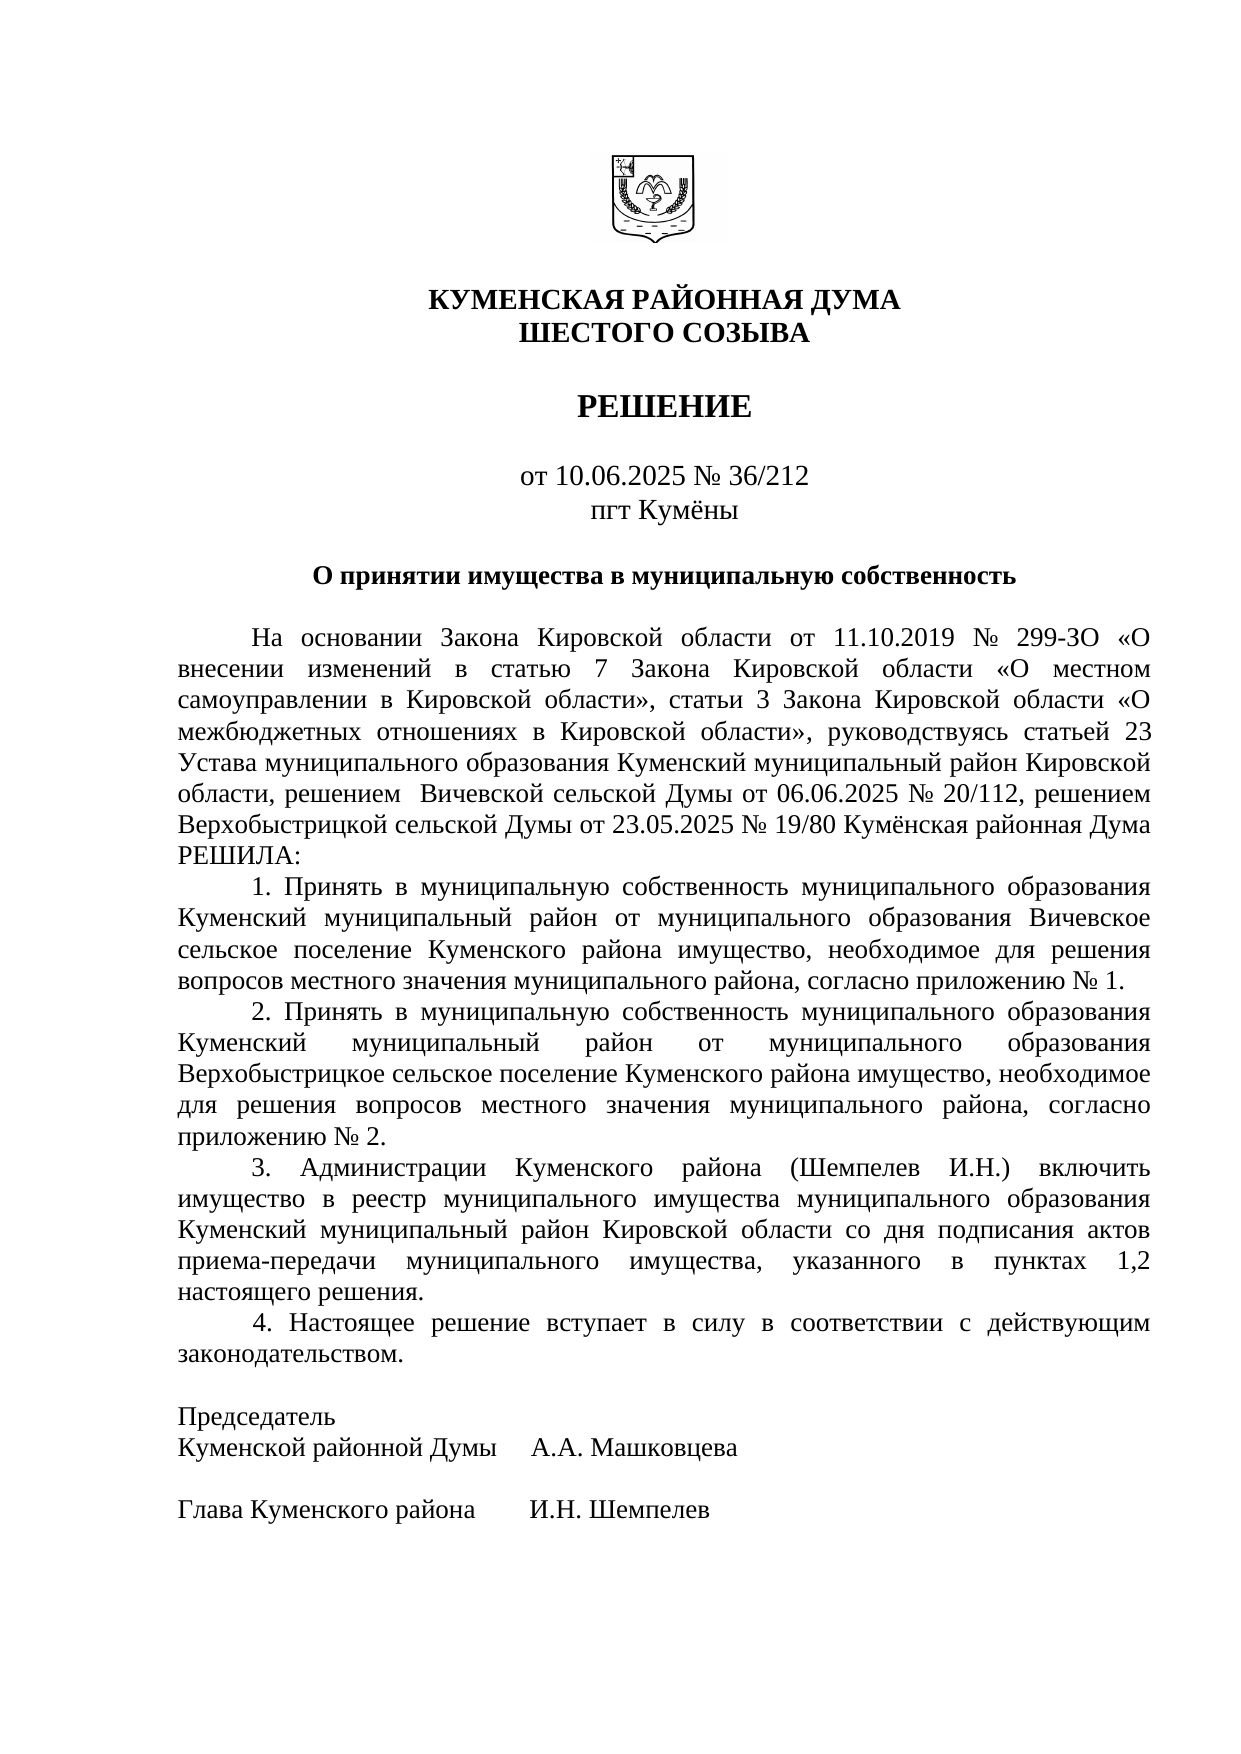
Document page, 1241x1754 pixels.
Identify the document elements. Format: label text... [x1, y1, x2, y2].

subtitle РЕШЕНИЕ [177, 386, 1152, 425]
text 3. Администрации Куменского района (Шемпелев И.Н.) включить имущество в реестр муниципального имущества муниципального образования Куменский муниципальный район Кировской области со дня подписания актов приема-передачи муниципального имущества, указанного в пунктах 1,2 настоящего решения. [177, 1151, 1152, 1306]
subtitle от 10.06.2025 № 36/212 [177, 458, 1152, 492]
text Председатель [177, 1400, 1152, 1431]
text Куменской районной Думы А.А. Машковцева [177, 1431, 1152, 1462]
text На основании Закона Кировской области от 11.10.2019 № 299-ЗО «О внесении изменений в статью 7 Закона Кировской области «О местном самоуправлении в Кировской области», статьи 3 Закона Кировской области «О межбюджетных отношениях в Кировской области», руководствуясь статьей 23 Устава муниципального образования Куменский муниципальный район Кировской области, решением Вичевской сельской Думы от 06.06.2025 № 20/112, решением Верхобыстрицкой сельской Думы от 23.05.2025 № 19/80 Кумёнская районная Дума РЕШИЛА: [177, 621, 1152, 870]
subtitle КУМЕНСКАЯ РАЙОННАЯ ДУМА [177, 282, 1152, 315]
picture [589, 152, 730, 243]
subtitle пгт Кумёны [177, 492, 1152, 525]
subtitle ШЕСТОГО СОЗЫВА [177, 315, 1152, 349]
subtitle Глава Куменского района И.Н. Шемпелев [177, 1493, 1152, 1524]
text 2. Принять в муниципальную собственность муниципального образования Куменский муниципальный район от муниципального образования Верхобыстрицкое сельское поселение Куменского района имущество, необходимое для решения вопросов местного значения муниципального района, согласно приложению № 2. [177, 995, 1152, 1151]
text 1. Принять в муниципальную собственность муниципального образования Куменский муниципальный район от муниципального образования Вичевское сельское поселение Куменского района имущество, необходимое для решения вопросов местного значения муниципального района, согласно приложению № 1. [177, 870, 1152, 995]
subtitle 4. Настоящее решение вступает в силу в соответствии с действующим законодательством. [177, 1306, 1152, 1369]
text О принятии имущества в муниципальную собственность [177, 559, 1152, 590]
